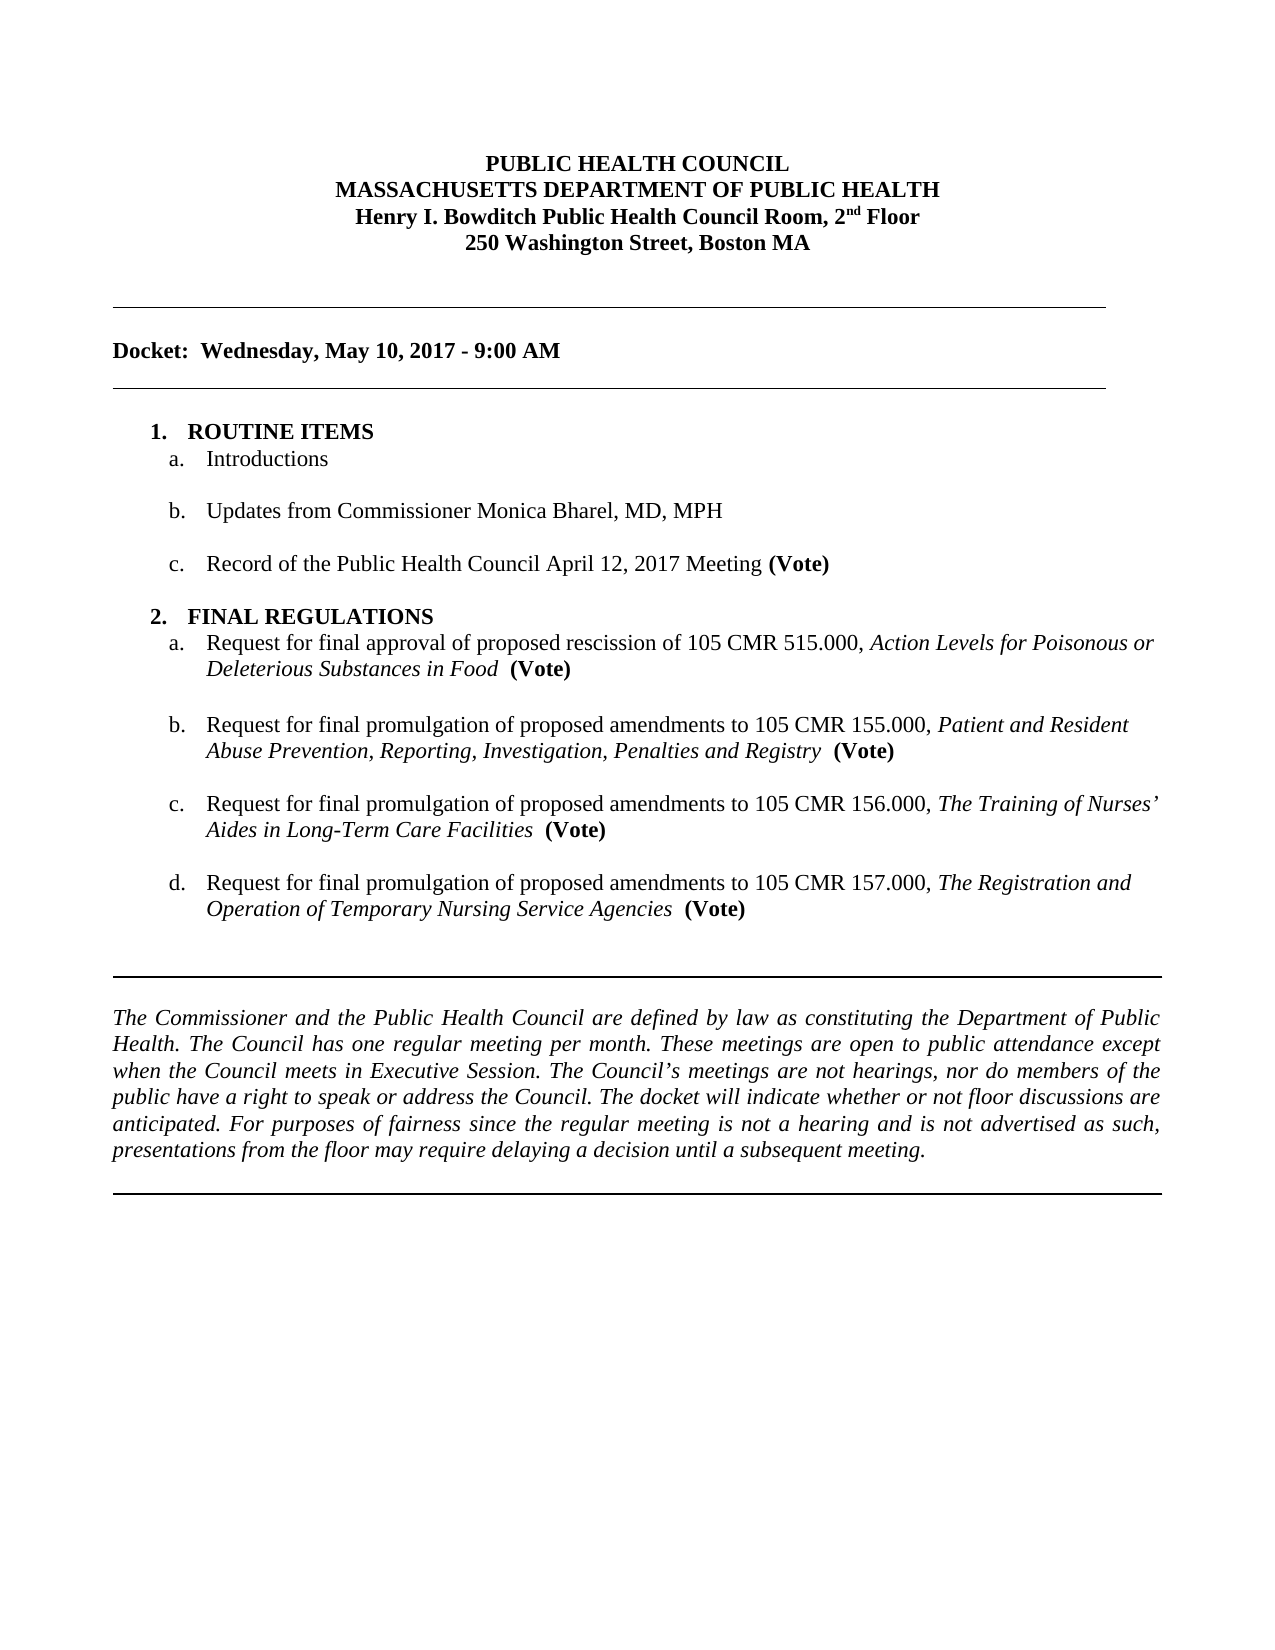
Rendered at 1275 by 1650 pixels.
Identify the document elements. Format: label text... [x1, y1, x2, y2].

list Record of the Public Health Council April 12, 2017 Meeting (Vote) [169, 550, 1162, 576]
list Request for final promulgation of proposed amendments to 105 CMR 156.000, The Training of Nurses’ Aides in Long-Term Care Facilities (Vote) [169, 790, 1162, 842]
list Request for final promulgation of proposed amendments to 105 CMR 157.000, The Registration and Operation of Temporary Nursing Service Agencies (Vote) [169, 869, 1162, 921]
list ROUTINE ITEMS [150, 418, 1162, 445]
text Henry I. Bowditch Public Health Council Room, 2nd Floor [112, 203, 1162, 229]
text Docket: Wednesday, May 10, 2017 - 9:00 AM [112, 337, 1162, 363]
list FINAL REGULATIONS [150, 603, 1162, 629]
text The Commissioner and the Public Health Council are defined by law as constituting the Department of Public Health. The Council has one regular meeting per month. These meetings are open to public attendance except when the Council meets in Executive Session. The Council’s meetings are not hearings, nor do members of the public have a right to speak or address the Council. The docket will indicate whether or not floor discussions are anticipated. For purposes of fairness since the regular meeting is not a hearing and is not advertised as such, presentations from the floor may require delaying a decision until a subsequent meeting. [112, 1004, 1162, 1162]
list Updates from Commissioner Monica Bharel, MD, MPH [169, 497, 1162, 524]
list Introductions [169, 445, 1162, 471]
list Request for final promulgation of proposed amendments to 105 CMR 155.000, Patient and Resident Abuse Prevention, Reporting, Investigation, Penalties and Registry (Vote) [169, 711, 1162, 763]
text PUBLIC HEALTH COUNCIL [112, 150, 1162, 176]
text MASSACHUSETTS DEPARTMENT OF PUBLIC HEALTH [112, 176, 1162, 203]
list Request for final approval of proposed rescission of 105 CMR 515.000, Action Levels for Poisonous or Deleterious Substances in Food (Vote) [169, 629, 1162, 682]
text 250 Washington Street, Boston MA [112, 229, 1162, 255]
